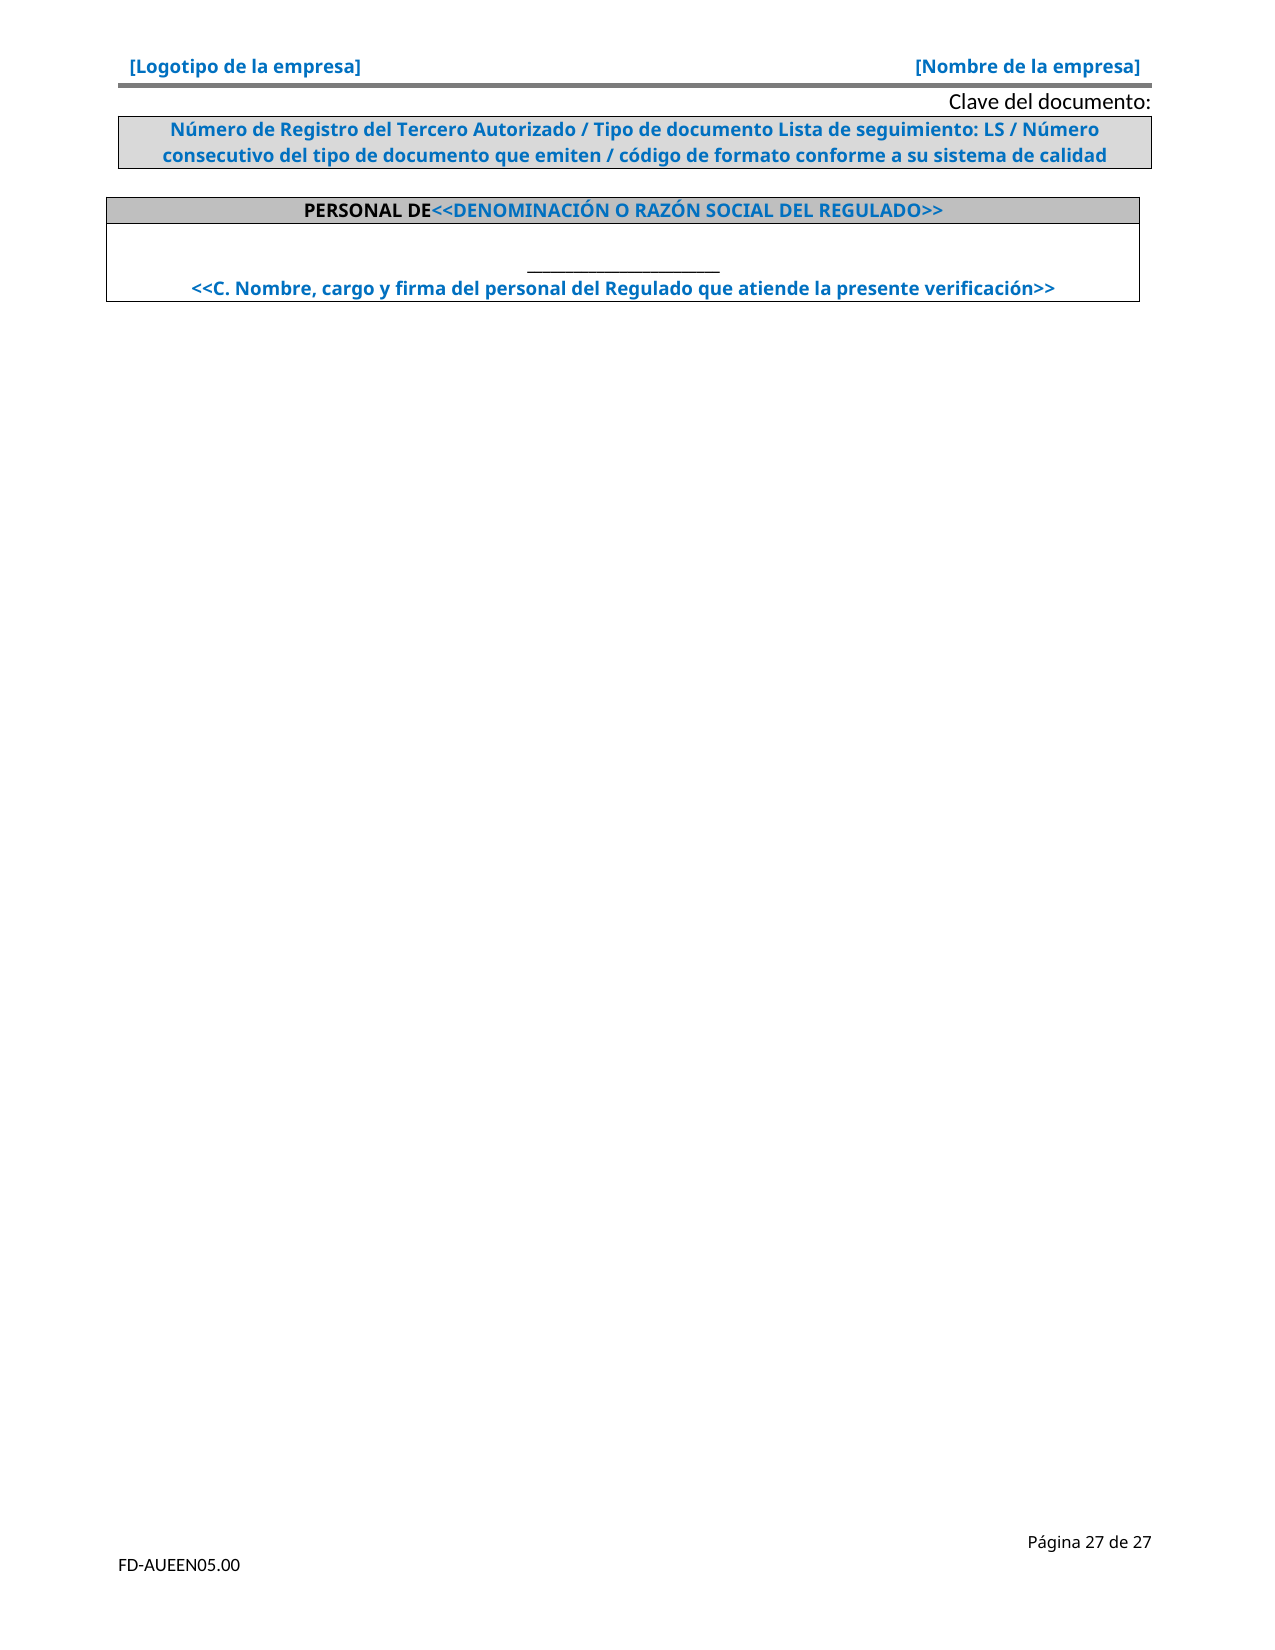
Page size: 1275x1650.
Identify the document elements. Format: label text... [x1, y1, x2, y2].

table_cell _________________________ <<C. Nombre, cargo y firma del personal del Regulado que atiende la presente verificación>> [107, 224, 1139, 301]
table_cell PERSONAL DE<<DENOMINACIÓN O RAZÓN SOCIAL DEL REGULADO>> [107, 198, 1139, 223]
